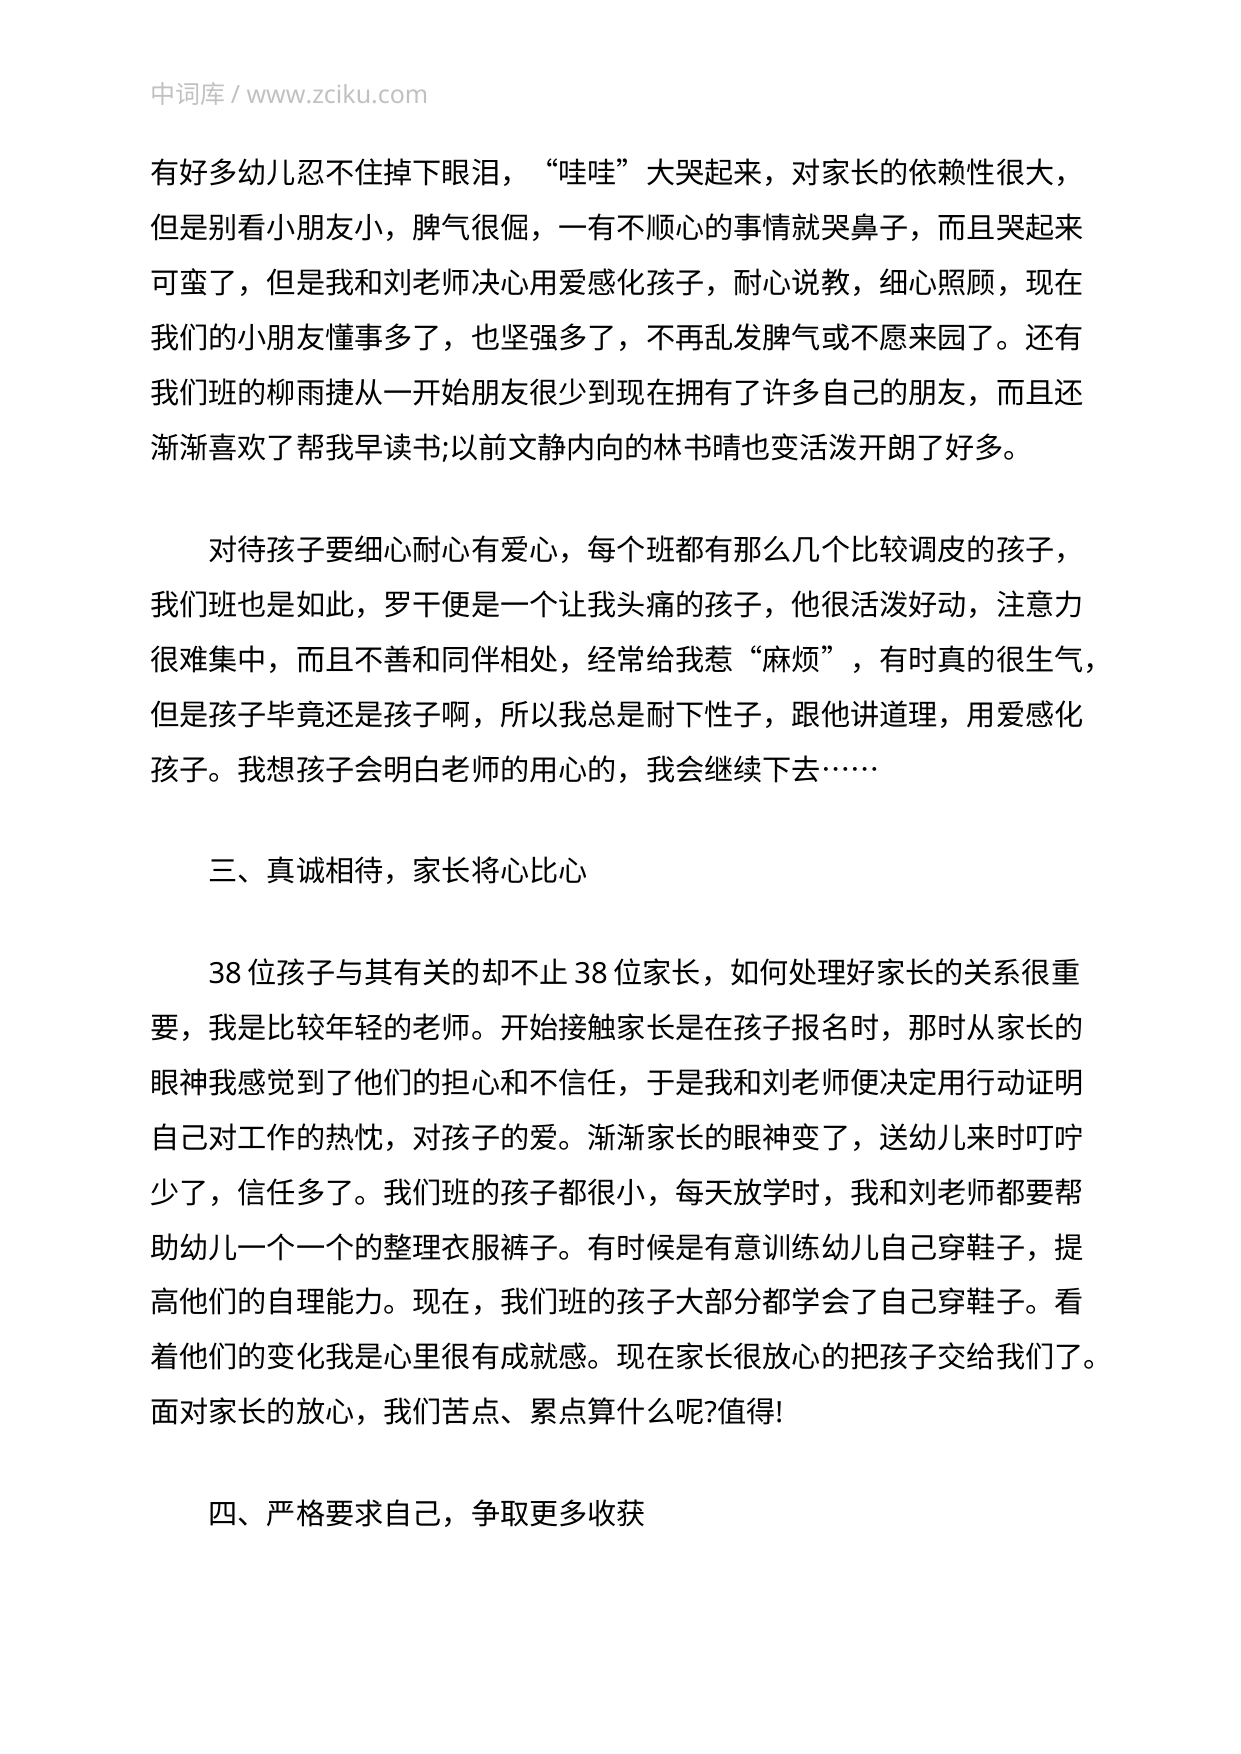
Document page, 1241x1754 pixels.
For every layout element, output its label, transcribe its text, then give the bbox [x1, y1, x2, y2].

text 对待孩子要细心耐心有爱心，每个班都有那么几个比较调皮的孩子，我们班也是如此，罗干便是一个让我头痛的孩子，他很活泼好动，注意力很难集中，而且不善和同伴相处，经常给我惹“麻烦”，有时真的很生气，但是孩子毕竟还是孩子啊，所以我总是耐下性子，跟他讲道理，用爱感化孩子。我想孩子会明白老师的用心的，我会继续下去…… [150, 526, 1090, 788]
text 三、真诚相待，家长将心比心 [150, 848, 1090, 890]
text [150, 150, 1090, 467]
text 四、严格要求自己，争取更多收获 [150, 1491, 1090, 1533]
text 38位孩子与其有关的却不止38位家长，如何处理好家长的关系很重要，我是比较年轻的老师。开始接触家长是在孩子报名时，那时从家长的眼神我感觉到了他们的担心和不信任，于是我和刘老师便决定用行动证明自己对工作的热忱，对孩子的爱。渐渐家长的眼神变了，送幼儿来时叮咛少了，信任多了。我们班的孩子都很小，每天放学时，我和刘老师都要帮助幼儿一个一个的整理衣服裤子。有时候是有意训练幼儿自己穿鞋子，提高他们的自理能力。现在，我们班的孩子大部分都学会了自己穿鞋子。看着他们的变化我是心里很有成就感。现在家长很放心的把孩子交给我们了。面对家长的放心，我们苦点、累点算什么呢?值得! [150, 949, 1090, 1431]
